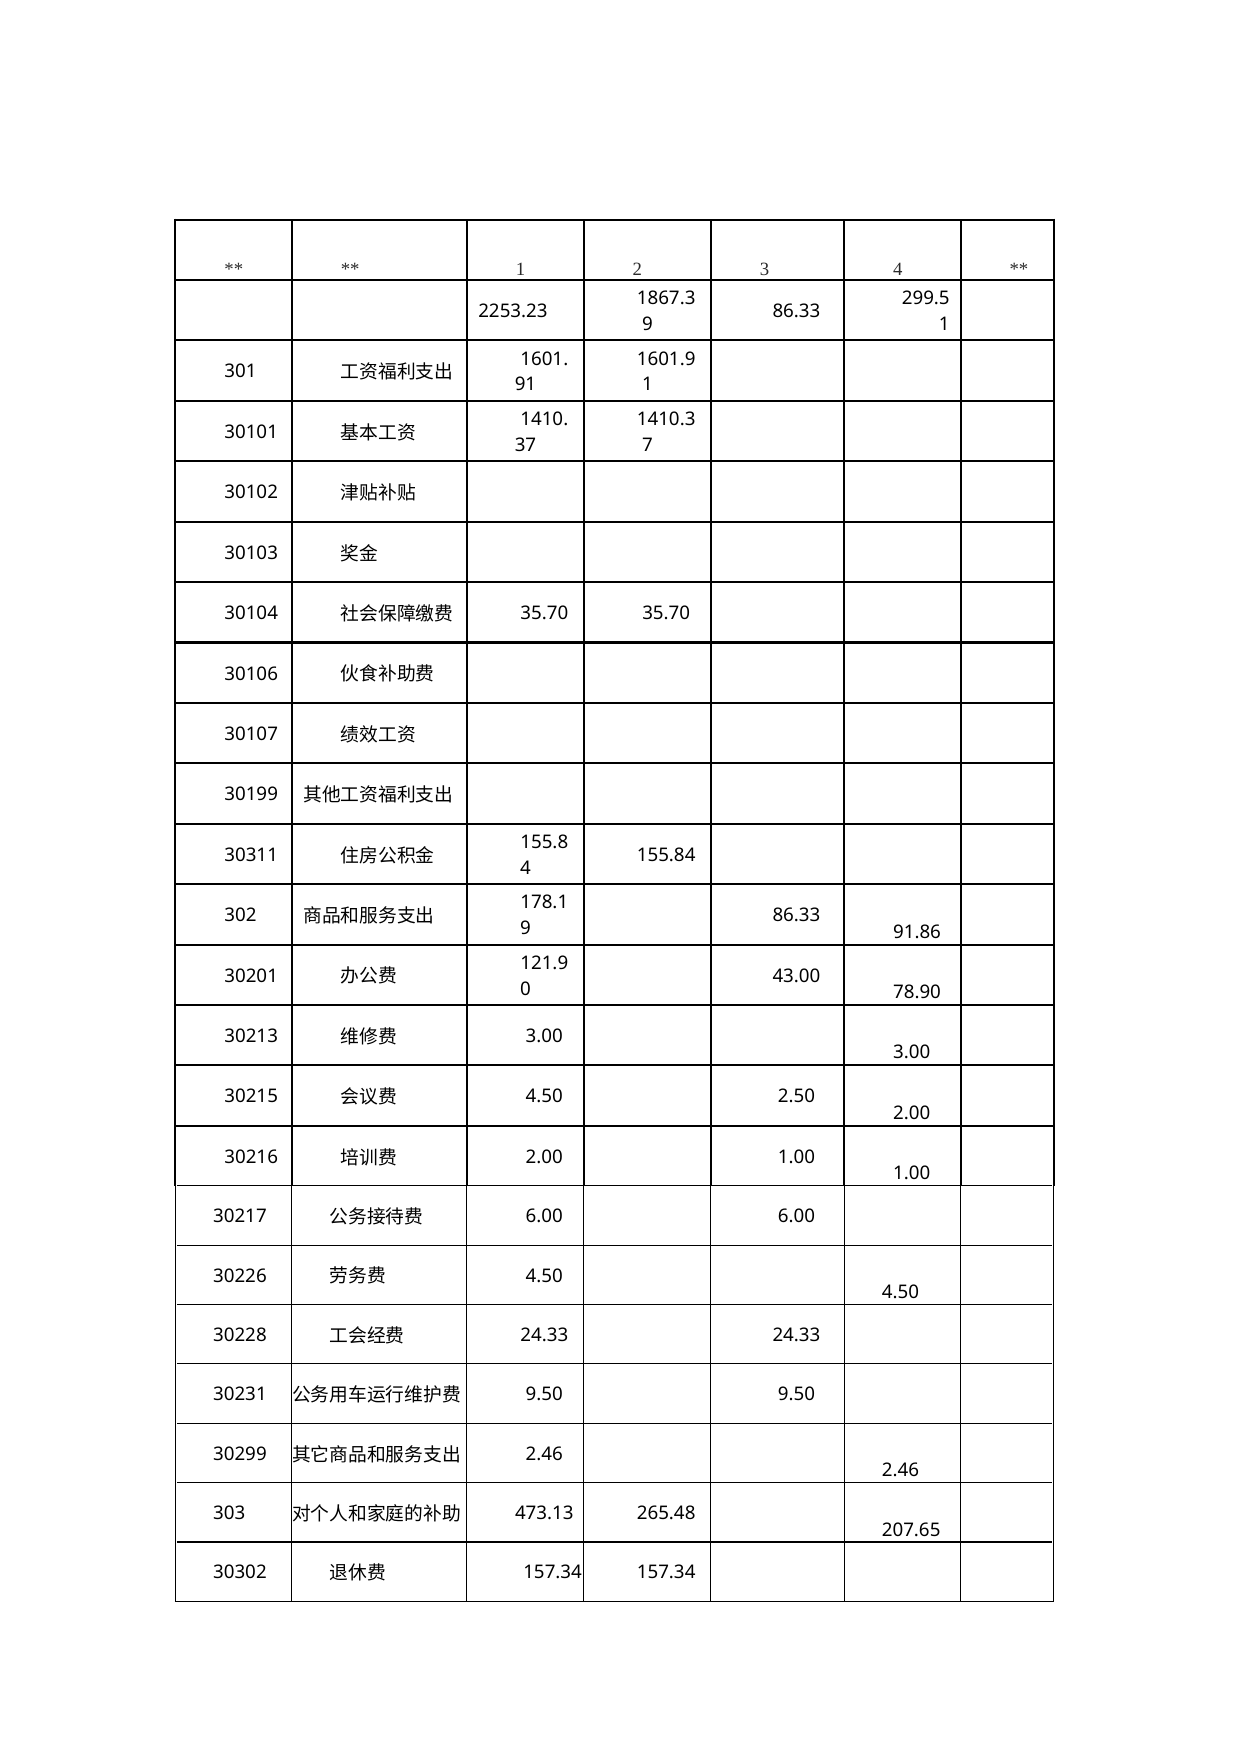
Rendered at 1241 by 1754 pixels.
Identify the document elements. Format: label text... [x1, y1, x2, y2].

table_cell [584, 1305, 710, 1363]
table_cell 30106 [176, 644, 291, 702]
table_cell [845, 1305, 960, 1363]
table_cell 3.00 [468, 1006, 583, 1064]
table_cell [962, 523, 1053, 581]
table_cell [845, 644, 960, 702]
table_cell 30213 [176, 1006, 291, 1064]
table_cell 退休费 [292, 1543, 466, 1601]
table_cell [845, 1543, 960, 1601]
table_cell 1867.39 [585, 281, 710, 339]
table_cell [176, 281, 291, 339]
table_cell 155.84 [585, 825, 710, 883]
table_cell [962, 1127, 1053, 1185]
table_cell [712, 341, 843, 400]
table_cell 86.33 [712, 885, 843, 943]
table_cell [961, 1245, 1053, 1304]
table_cell 津贴补贴 [293, 462, 466, 521]
table_cell 公务用车运行维护费 [292, 1364, 466, 1423]
table_cell 4.50 [845, 1246, 960, 1304]
table_cell [468, 764, 583, 823]
table_cell [845, 1186, 960, 1244]
table_cell 3 [712, 221, 843, 279]
table_cell 30228 [176, 1305, 291, 1363]
table_cell [585, 1066, 710, 1125]
table_cell [962, 402, 1053, 460]
table_cell [712, 462, 843, 521]
table_cell [712, 704, 843, 762]
table_cell [962, 583, 1053, 641]
table_cell 绩效工资 [293, 704, 466, 762]
table_cell 30102 [176, 462, 291, 521]
table_cell [712, 402, 843, 460]
table_cell [845, 402, 960, 460]
table_cell 1410.37 [585, 402, 710, 460]
table_cell 86.33 [712, 281, 843, 339]
table_cell [961, 1541, 1053, 1601]
table_cell [712, 583, 843, 641]
table_cell [961, 1482, 1053, 1541]
table_cell 30217 [176, 1186, 291, 1244]
table_cell [845, 462, 960, 521]
table_cell 2 [585, 221, 710, 279]
table_cell [585, 523, 710, 581]
table_cell 30231 [176, 1364, 291, 1423]
table_cell 30101 [176, 402, 291, 460]
table_cell 2.00 [468, 1127, 583, 1185]
table_cell 办公费 [293, 946, 466, 1004]
table_cell 43.00 [712, 946, 843, 1004]
table_cell [584, 1186, 710, 1244]
table_cell [585, 644, 710, 702]
table_cell 24.33 [711, 1305, 844, 1363]
table_cell 9.50 [467, 1364, 583, 1423]
table_cell [712, 764, 843, 823]
table_cell [962, 1066, 1053, 1125]
table_cell 301 [176, 341, 291, 400]
table_cell 207.65 [845, 1483, 960, 1541]
table_cell [712, 644, 843, 702]
table_cell 商品和服务支出 [293, 885, 466, 943]
table_cell [961, 1363, 1053, 1423]
table_cell 30107 [176, 704, 291, 762]
table_cell [712, 1006, 843, 1064]
table_cell 91.86 [845, 885, 960, 943]
table_cell [962, 946, 1053, 1004]
table_cell [712, 523, 843, 581]
table_cell 2.00 [845, 1066, 960, 1125]
table_cell 2253.23 [468, 281, 583, 339]
table_cell 157.34 [467, 1543, 583, 1601]
table_cell [961, 1304, 1053, 1363]
table_cell [584, 1246, 710, 1304]
table_cell [585, 946, 710, 1004]
table_cell 302 [176, 885, 291, 943]
table_cell [585, 704, 710, 762]
table_cell 157.34 [584, 1543, 710, 1601]
table_cell [711, 1543, 844, 1601]
table_cell ** [176, 221, 291, 279]
table_cell 其他工资福利支出 [293, 764, 466, 823]
table_cell [845, 764, 960, 823]
table_cell 299.51 [845, 281, 960, 339]
table_cell [962, 462, 1053, 521]
table_cell [468, 704, 583, 762]
table_cell 维修费 [293, 1006, 466, 1064]
table_cell 24.33 [467, 1305, 583, 1363]
table_cell 9.50 [711, 1364, 844, 1423]
table_cell 78.90 [845, 946, 960, 1004]
table_cell 473.13 [467, 1483, 583, 1541]
table_cell [584, 1364, 710, 1423]
table_cell [845, 523, 960, 581]
table_cell ** [962, 221, 1053, 279]
table_cell 1.00 [845, 1127, 960, 1185]
table_cell [585, 1127, 710, 1185]
table_cell 6.00 [467, 1186, 583, 1244]
table_cell [962, 825, 1053, 883]
table_cell ** [293, 221, 466, 279]
table_cell 基本工资 [293, 402, 466, 460]
table_cell 30215 [176, 1066, 291, 1125]
table_cell [961, 1423, 1053, 1482]
table_cell 30216 [176, 1127, 291, 1185]
table_cell 30226 [176, 1246, 291, 1304]
table_cell 4.50 [467, 1246, 583, 1304]
table_cell 30311 [176, 825, 291, 883]
table_cell 4.50 [468, 1066, 583, 1125]
table_cell [845, 1364, 960, 1423]
table_cell 30103 [176, 523, 291, 581]
table_cell [585, 462, 710, 521]
table_cell 培训费 [293, 1127, 466, 1185]
table_cell 155.84 [468, 825, 583, 883]
table_cell 会议费 [293, 1066, 466, 1125]
table_cell [845, 583, 960, 641]
table_cell 其它商品和服务支出 [292, 1424, 466, 1482]
table_cell [962, 764, 1053, 823]
table_cell [468, 523, 583, 581]
table_cell [585, 1006, 710, 1064]
table_cell [585, 885, 710, 943]
table_cell [468, 644, 583, 702]
table_cell 4 [845, 221, 960, 279]
table_cell 30302 [176, 1542, 291, 1601]
table_cell [845, 825, 960, 883]
table_cell 30199 [176, 764, 291, 823]
table_cell 35.70 [585, 583, 710, 641]
table_cell 6.00 [711, 1186, 844, 1244]
table_cell [962, 644, 1053, 702]
table_cell 265.48 [584, 1483, 710, 1541]
table_cell [962, 1006, 1053, 1064]
table_cell 1410.37 [468, 402, 583, 460]
table_cell 对个人和家庭的补助 [292, 1483, 466, 1541]
table_cell 工资福利支出 [293, 341, 466, 400]
table_cell 30104 [176, 583, 291, 641]
table_cell 1601.91 [468, 341, 583, 400]
table_cell [585, 764, 710, 823]
table_cell 2.46 [467, 1424, 583, 1482]
table_cell 303 [176, 1483, 291, 1541]
table_cell 工会经费 [292, 1305, 466, 1363]
table_cell 178.19 [468, 885, 583, 943]
table_cell [962, 341, 1053, 400]
table_cell 3.00 [845, 1006, 960, 1064]
table_cell 2.46 [845, 1424, 960, 1482]
table_cell 2.50 [712, 1066, 843, 1125]
table_cell 30201 [176, 946, 291, 1004]
table_cell [293, 281, 466, 339]
table_cell [845, 341, 960, 400]
table_cell 1 [468, 221, 583, 279]
table_cell [711, 1483, 844, 1541]
table_cell 1.00 [712, 1127, 843, 1185]
table_cell 1601.91 [585, 341, 710, 400]
table_cell 30299 [176, 1424, 291, 1482]
table_cell [584, 1424, 710, 1482]
table_cell [711, 1246, 844, 1304]
table_cell 劳务费 [292, 1246, 466, 1304]
table_cell [468, 462, 583, 521]
table_cell [962, 704, 1053, 762]
table_cell 社会保障缴费 [293, 583, 466, 641]
table_cell [962, 281, 1053, 339]
table_cell 奖金 [293, 523, 466, 581]
table_cell 121.90 [468, 946, 583, 1004]
table_cell 伙食补助费 [293, 644, 466, 702]
table_cell [961, 1185, 1053, 1244]
table_cell 住房公积金 [293, 825, 466, 883]
table_cell [712, 825, 843, 883]
table_cell [962, 885, 1053, 943]
table_cell [845, 704, 960, 762]
table_cell 公务接待费 [292, 1186, 466, 1244]
table_cell [711, 1424, 844, 1482]
table_cell 35.70 [468, 583, 583, 641]
